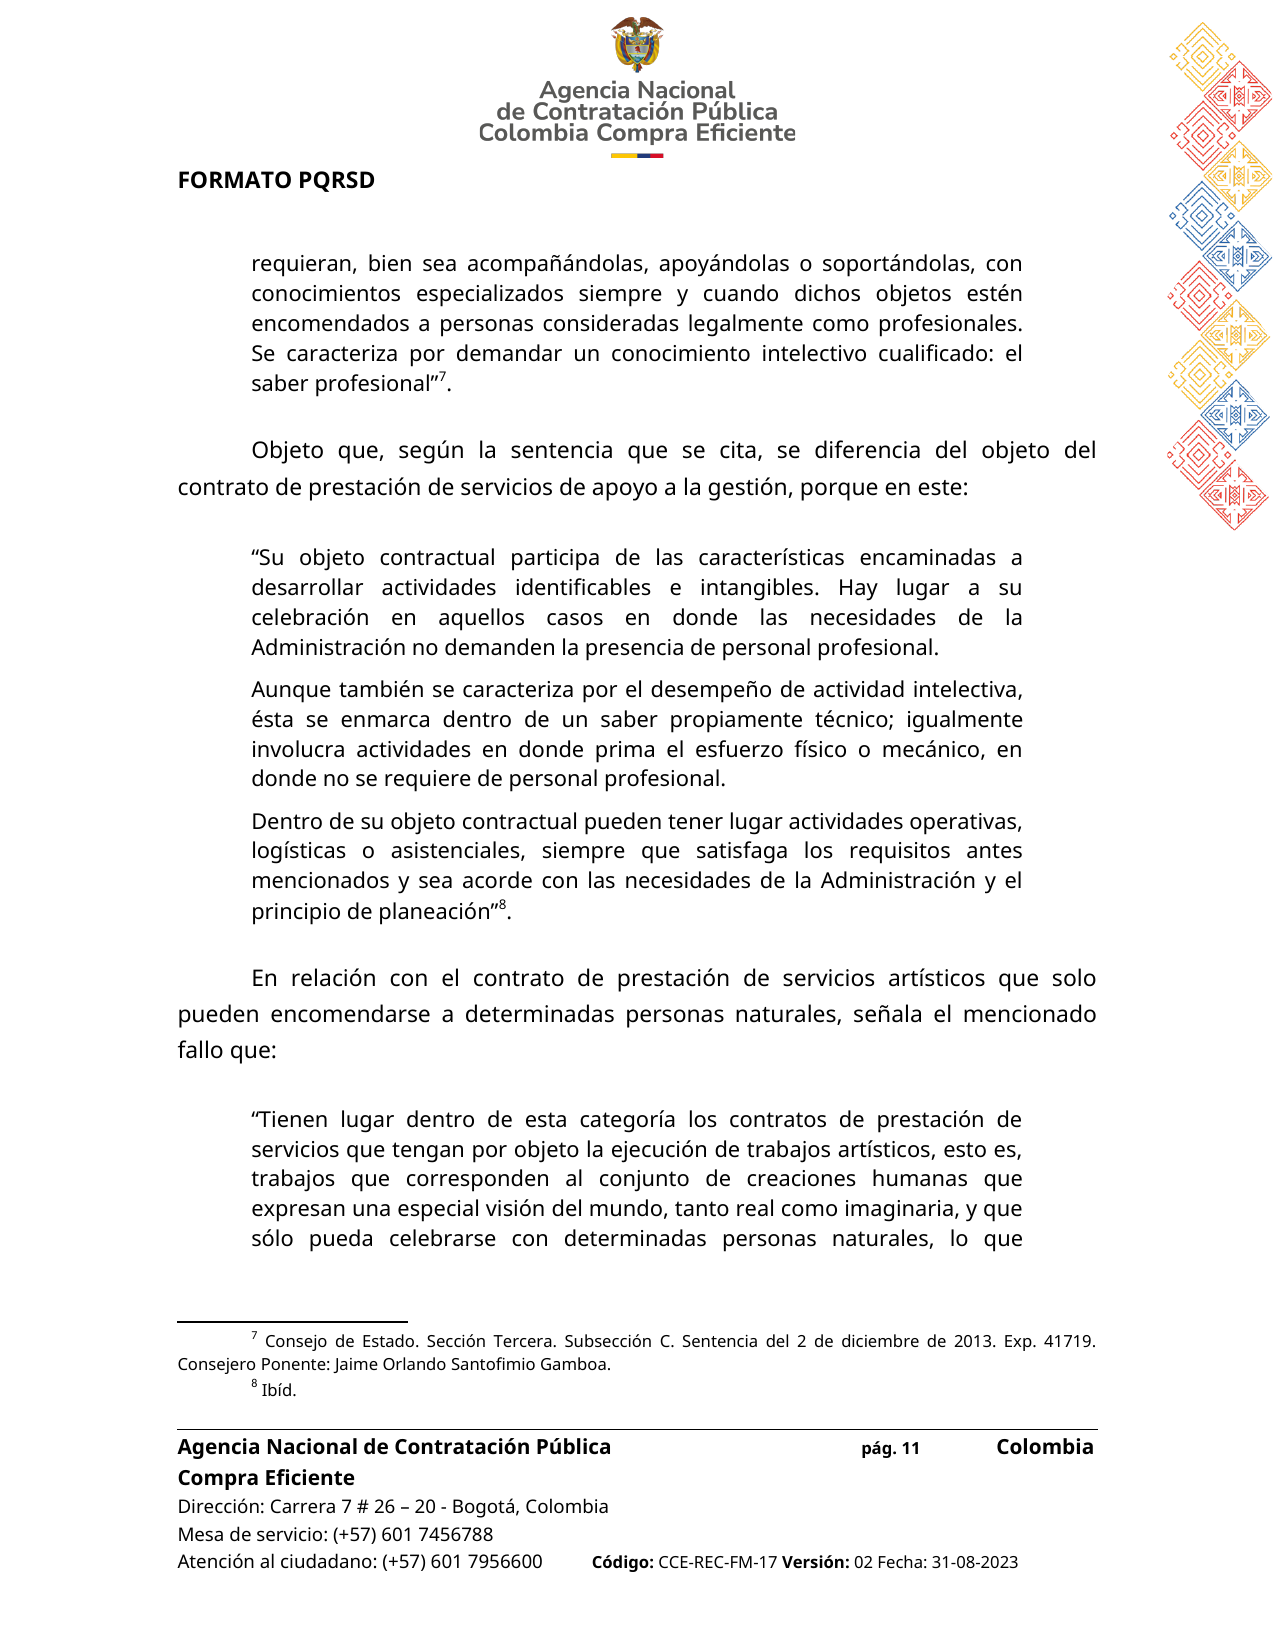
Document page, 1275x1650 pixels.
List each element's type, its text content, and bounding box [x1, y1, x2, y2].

picture [479, 17, 796, 158]
picture [1165, 22, 1272, 528]
text Dentro de su objeto contractual pueden tener lugar actividades operativas, logísticas o asistenciales, siempre que satisfaga los requisitos antes mencionados y sea acorde con las necesidades de la Administración y el principio de planeación”. [251, 806, 1024, 926]
text “Su objeto contractual participa de las características encaminadas a desarrollar actividades identificables e intangibles. Hay lugar a su celebración en aquellos casos en donde las necesidades de la Administración no demanden la presencia de personal profesional. [251, 542, 1024, 661]
text Objeto que, según la sentencia que se cita, se diferencia del objeto del contrato de prestación de servicios de apoyo a la gestión, porque en este: [177, 434, 1098, 502]
text Aunque también se caracteriza por el desempeño de actividad intelectiva, ésta se enmarca dentro de un saber propiamente técnico; igualmente involucra actividades en donde prima el esfuerzo físico o mecánico, en donde no se requiere de personal profesional. [251, 674, 1024, 793]
text “Su objeto está determinado por el desarrollo de actividades identificables e intangibles que impliquen el desempeño de un esfuerzo o actividad, tendiente a satisfacer necesidades de las entidades estatales en lo relacionado con la gestión administrativa o funcionamiento que ellas requieran, bien sea acompañándolas, apoyándolas o soportándolas, con conocimientos especializados siempre y cuando dichos objetos estén encomendados a personas consideradas legalmente como profesionales. Se caracteriza por demandar un conocimiento intelectivo cualificado: el saber profesional”. [251, 248, 1024, 398]
text En relación con el contrato de prestación de servicios artísticos que solo pueden encomendarse a determinadas personas naturales, señala el mencionado fallo que: [177, 962, 1098, 1065]
